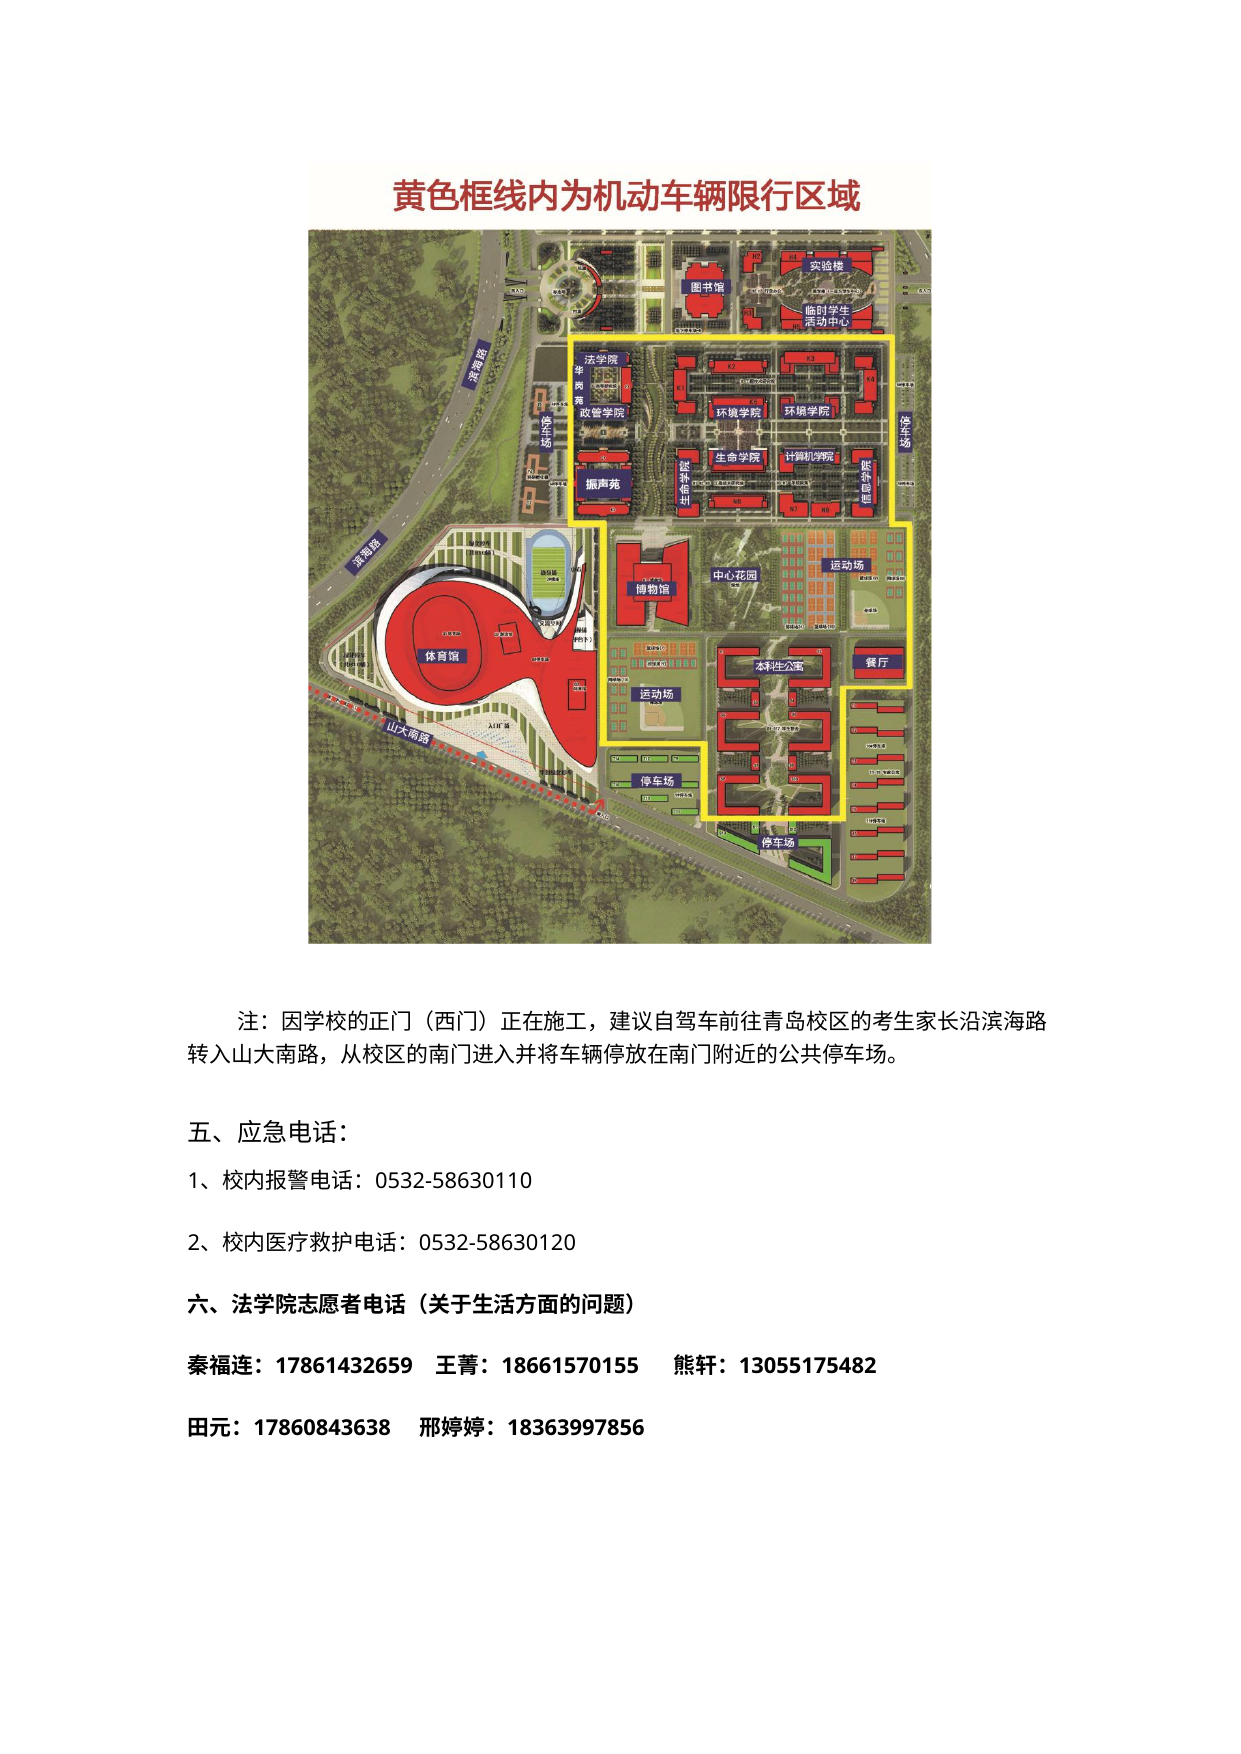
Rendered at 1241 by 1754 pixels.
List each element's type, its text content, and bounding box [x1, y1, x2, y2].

text 秦福连：17861432659 王菁：18661570155 熊轩：13055175482 [187, 1348, 1053, 1380]
text 2、校内医疗救护电话：0532-58630120 [187, 1224, 1053, 1257]
text 注：因学校的正门（西门）正在施工，建议自驾车前往青岛校区的考生家长沿滨海路转入山大南路，从校区的南门进入并将车辆停放在南门附近的公共停车场。 [187, 1004, 1053, 1069]
text 1、校内报警电话：0532-58630110 [187, 1163, 1053, 1195]
text 田元：17860843638 邢婷婷：18363997856 [187, 1409, 1053, 1442]
text 六、法学院志愿者电话（关于生活方面的问题） [187, 1286, 1053, 1319]
picture [308, 162, 932, 944]
text 五、应急电话： [187, 1098, 1053, 1163]
